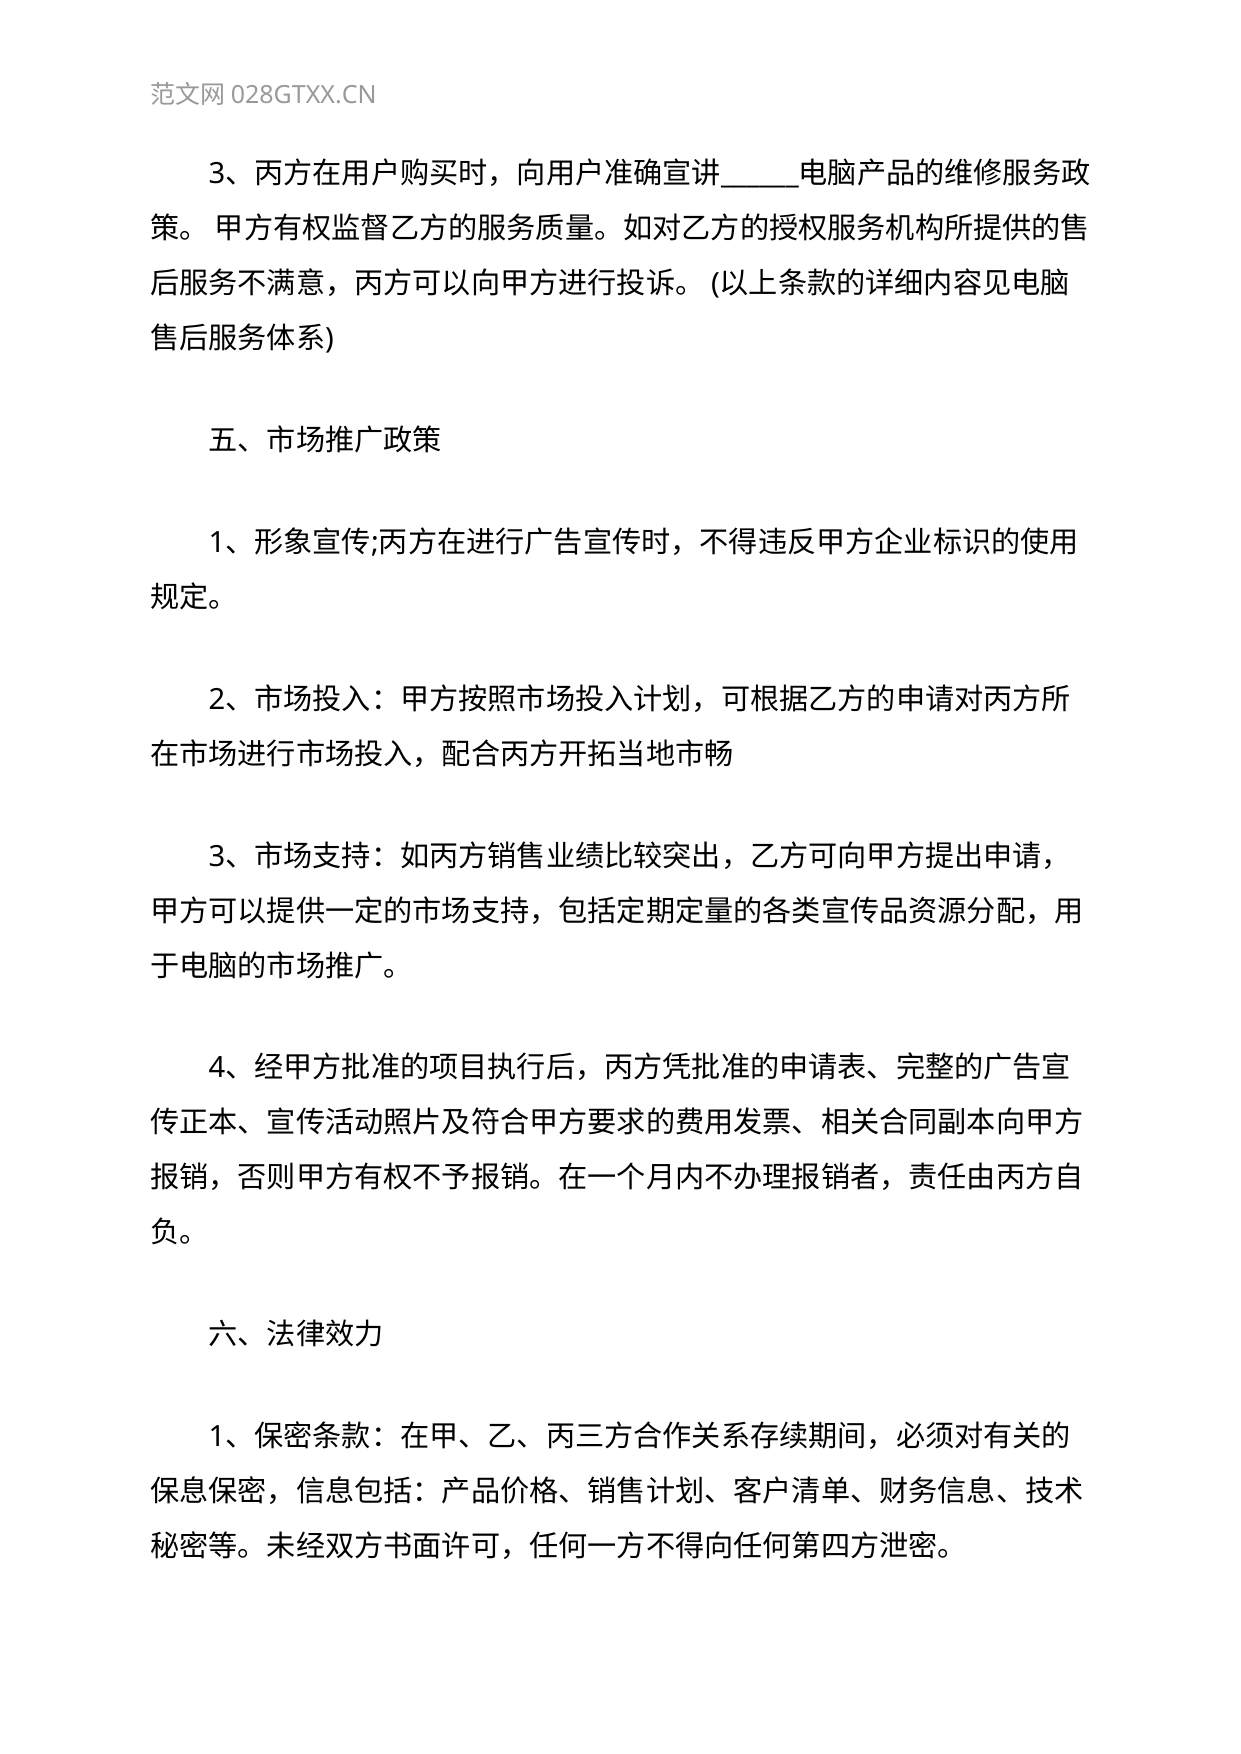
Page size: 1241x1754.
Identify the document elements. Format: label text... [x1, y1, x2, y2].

text 3、市场支持：如丙方销售业绩比较突出，乙方可向甲方提出申请，甲方可以提供一定的市场支持，包括定期定量的各类宣传品资源分配，用于电脑的市场推广。 [150, 832, 1090, 984]
text 2、市场投入：甲方按照市场投入计划，可根据乙方的申请对丙方所在市场进行市场投入，配合丙方开拓当地市畅 [150, 675, 1090, 773]
text 六、法律效力 [150, 1310, 1090, 1353]
text 五、市场推广政策 [150, 417, 1090, 459]
text 3、丙方在用户购买时，向用户准确宣讲______电脑产品的维修服务政策。 甲方有权监督乙方的服务质量。如对乙方的授权服务机构所提供的售后服务不满意，丙方可以向甲方进行投诉。 (以上条款的详细内容见电脑售后服务体系) [150, 150, 1090, 357]
text 4、经甲方批准的项目执行后，丙方凭批准的申请表、完整的广告宣传正本、宣传活动照片及符合甲方要求的费用发票、相关合同副本向甲方报销，否则甲方有权不予报销。在一个月内不办理报销者，责任由丙方自负。 [150, 1044, 1090, 1251]
text 1、保密条款：在甲、乙、丙三方合作关系存续期间，必须对有关的保息保密，信息包括：产品价格、销售计划、客户清单、财务信息、技术秘密等。未经双方书面许可，任何一方不得向任何第四方泄密。 [150, 1412, 1090, 1564]
text 1、形象宣传;丙方在进行广告宣传时，不得违反甲方企业标识的使用规定。 [150, 519, 1090, 616]
